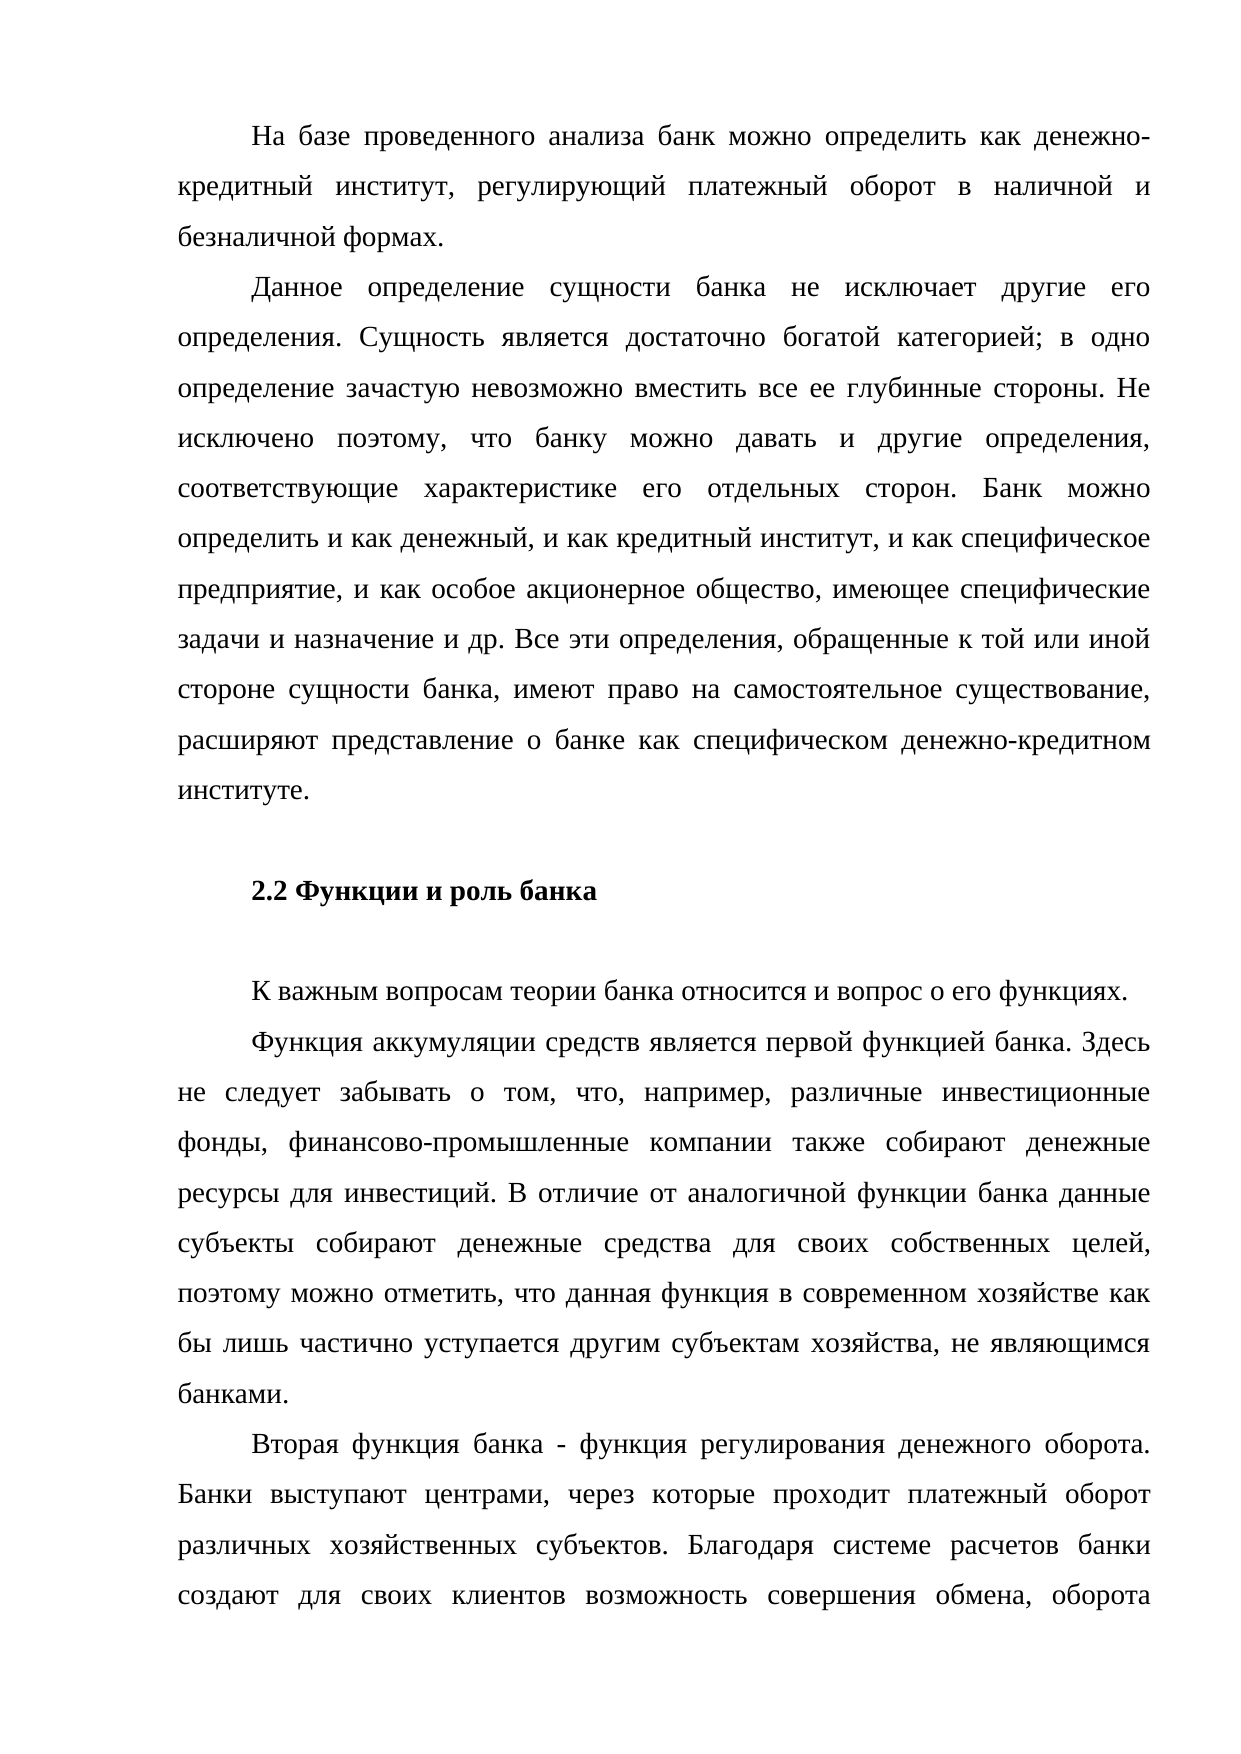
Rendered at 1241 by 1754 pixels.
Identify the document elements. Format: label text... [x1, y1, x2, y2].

text Данное определение сущности банка не исключает другие его определения. Сущность является достаточно богатой категорией; в одно определение зачастую невозможно вместить все ее глубинные стороны. Не исключено поэтому, что банку можно давать и другие определения, соответствующие характеристике его отдельных сторон. Банк можно определить и как денежный, и как кредитный институт, и как специфическое предприятие, и как особое акционерное общество, имеющее специфические задачи и назначение и др. Все эти определения, обращенные к той или иной стороне сущности банка, имеют право на самостоятельное существование, расширяют представление о банке как специфическом денежно-кредитном институте. [177, 269, 1152, 806]
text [177, 1426, 1152, 1611]
text К важным вопросам теории банка относится и вопрос о его функциях. [177, 973, 1152, 1007]
text Функция аккумуляции средств является первой функцией банка. Здесь не следует забывать о том, что, например, различные инвестиционные фонды, финансово-промышленные компании также собирают денежные ресурсы для инвестиций. В отличие от аналогичной функции банка данные субъекты собирают денежные средства для своих собственных целей, поэтому можно отметить, что данная функция в современном хозяйстве как бы лишь частично уступается другим субъектам хозяйства, не являющимся банками. [177, 1024, 1152, 1409]
text 2.2 Функции и роль банка [177, 873, 1152, 906]
text На базе проведенного анализа банк можно определить как денежно-кредитный институт, регулирующий платежный оборот в наличной и безналичной формах. [177, 118, 1152, 252]
